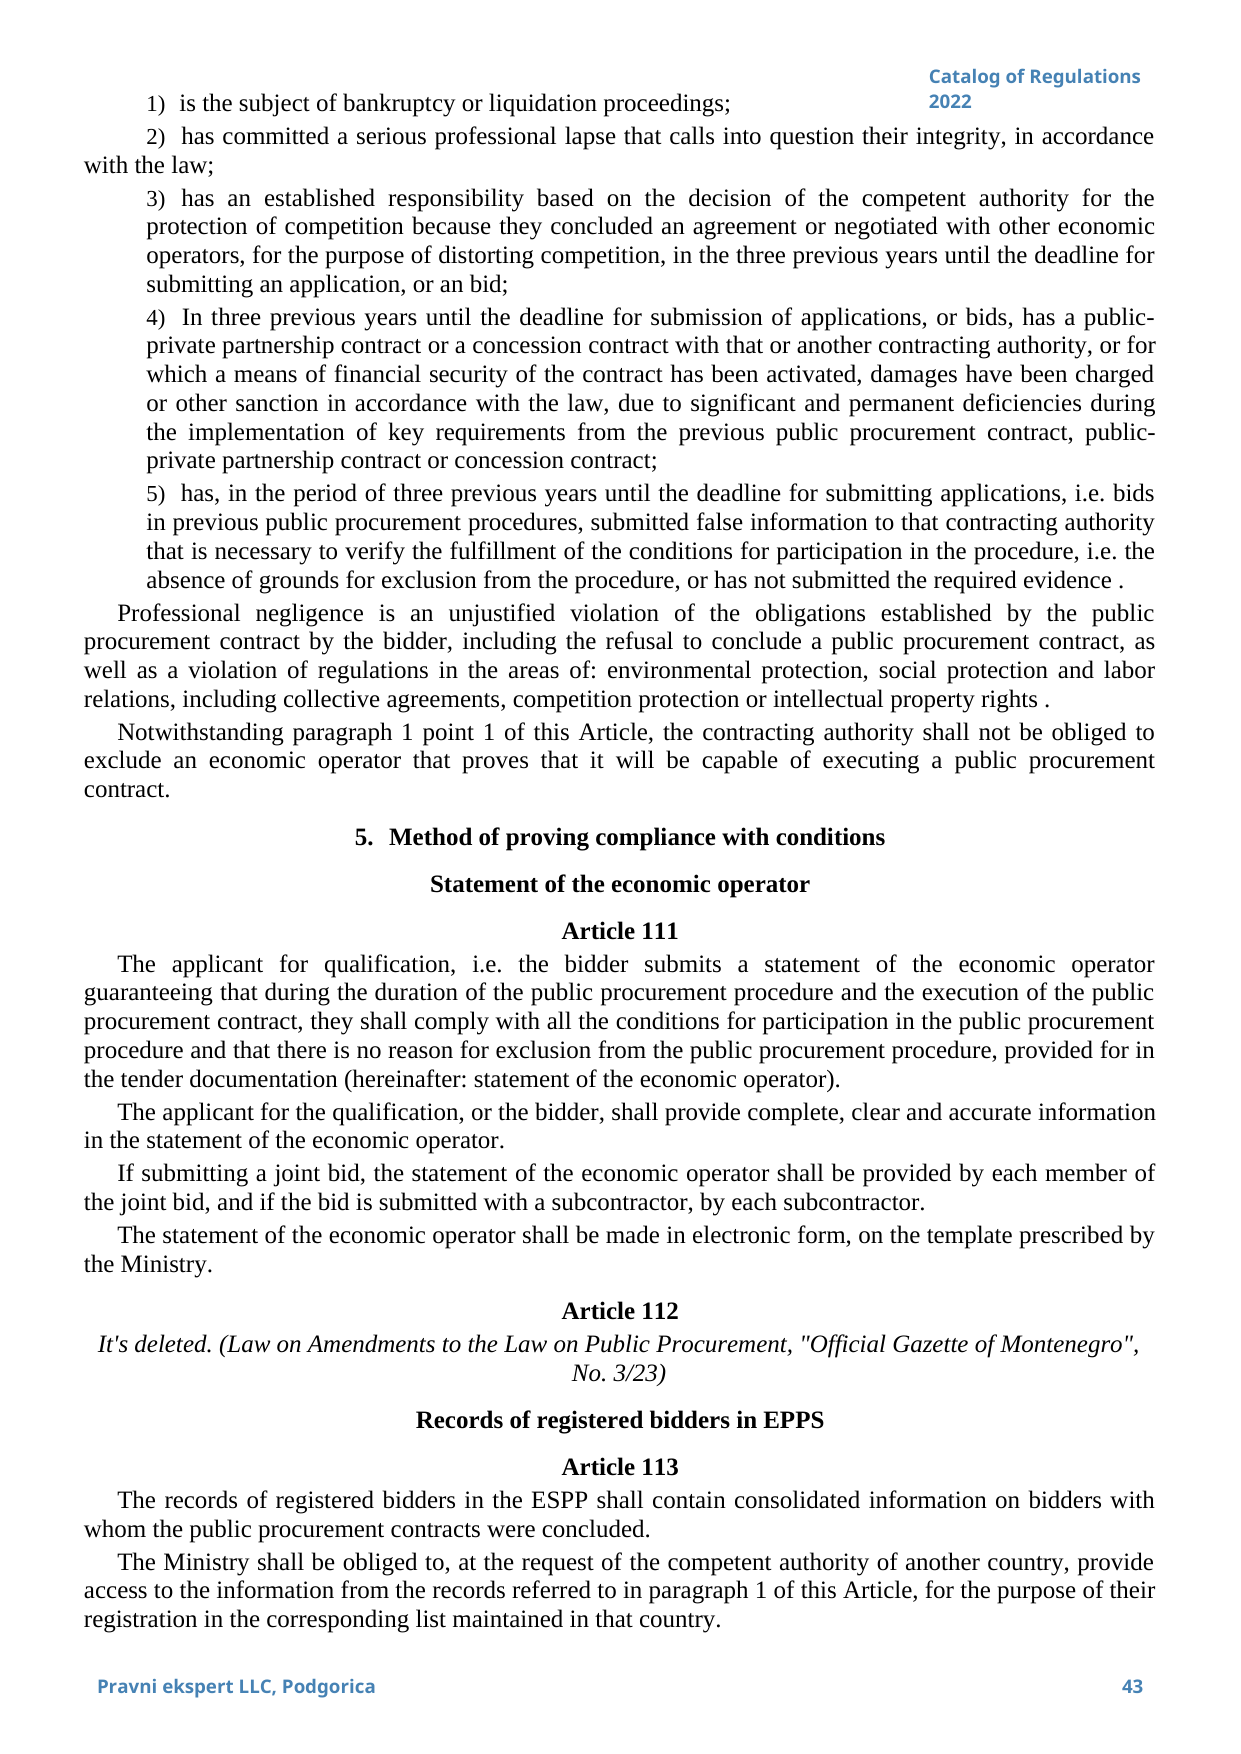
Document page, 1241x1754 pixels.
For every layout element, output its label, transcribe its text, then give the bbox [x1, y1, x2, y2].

text Professional negligence is an unjustified violation of the obligations established by the public procurement contract by the bidder, including the refusal to conclude a public procurement contract, as well as a violation of regulations in the areas of: environmental protection, social protection and labor relations, including collective agreements, competition protection or intellectual property rights . [84, 598, 1156, 713]
text The applicant for qualification, i.e. the bidder submits a statement of the economic operator guaranteeing that during the duration of the public procurement procedure and the execution of the public procurement contract, they shall comply with all the conditions for participation in the public procurement procedure and that there is no reason for exclusion from the public procurement procedure, provided for in the tender documentation (hereinafter: statement of the economic operator). [84, 949, 1156, 1092]
text The Ministry shall be obliged to, at the request of the competent authority of another country, provide access to the information from the records referred to in paragraph 1 of this Article, for the purpose of their registration in the corresponding list maintained in that country. [84, 1547, 1156, 1633]
list In three previous years until the deadline for submission of applications, or bids, has a public-private partnership contract or a concession contract with that or another contracting authority, or for which a means of financial security of the contract has been activated, damages have been charged or other sanction in accordance with the law, due to significant and permanent deficiencies during the implementation of key requirements from the previous public procurement contract, public-private partnership contract or concession contract; [146, 302, 1156, 474]
subtitle Article 113 [84, 1454, 1156, 1481]
subtitle Records of registered bidders in EPPS [84, 1407, 1156, 1433]
list has an established responsibility based on the decision of the competent authority for the protection of competition because they concluded an agreement or negotiated with other economic operators, for the purpose of distorting competition, in the three previous years until the deadline for submitting an application, or an bid; [146, 183, 1156, 298]
text Notwithstanding paragraph 1 point 1 of this Article, the contracting authority shall not be obliged to exclude an economic operator that proves that it will be capable of executing a public procurement contract. [84, 717, 1156, 803]
list is the subject of bankruptcy or liquidation proceedings; [84, 88, 1156, 117]
text Statement of the economic operator [84, 871, 1156, 897]
text The applicant for the qualification, or the bidder, shall provide complete, clear and accurate information in the statement of the economic operator. [84, 1097, 1156, 1154]
text The records of registered bidders in the ESPP shall contain consolidated information on bidders with whom the public procurement contracts were concluded. [84, 1485, 1156, 1542]
subtitle Article 112 [84, 1298, 1156, 1325]
text If submitting a joint bid, the statement of the economic operator shall be provided by each member of the joint bid, and if the bid is submitted with a subcontractor, by each subcontractor. [84, 1158, 1156, 1216]
list Method of proving compliance with conditions [84, 824, 1156, 850]
text Article 111 [84, 918, 1156, 944]
text The statement of the economic operator shall be made in electronic form, on the template prescribed by the Ministry. [84, 1220, 1156, 1277]
list has, in the period of three previous years until the deadline for submitting applications, i.e. bids in previous public procurement procedures, submitted false information to that contracting authority that is necessary to verify the fulfillment of the conditions for participation in the procedure, i.e. the absence of grounds for exclusion from the procedure, or has not submitted the required evidence . [146, 478, 1156, 593]
text It's deleted. (Law on Amendments to the Law on Public Procurement, "Official Gazette of Montenegro", No. 3/23) [84, 1329, 1156, 1386]
list has committed a serious professional lapse that calls into question their integrity, in accordance with the law; [84, 121, 1156, 178]
